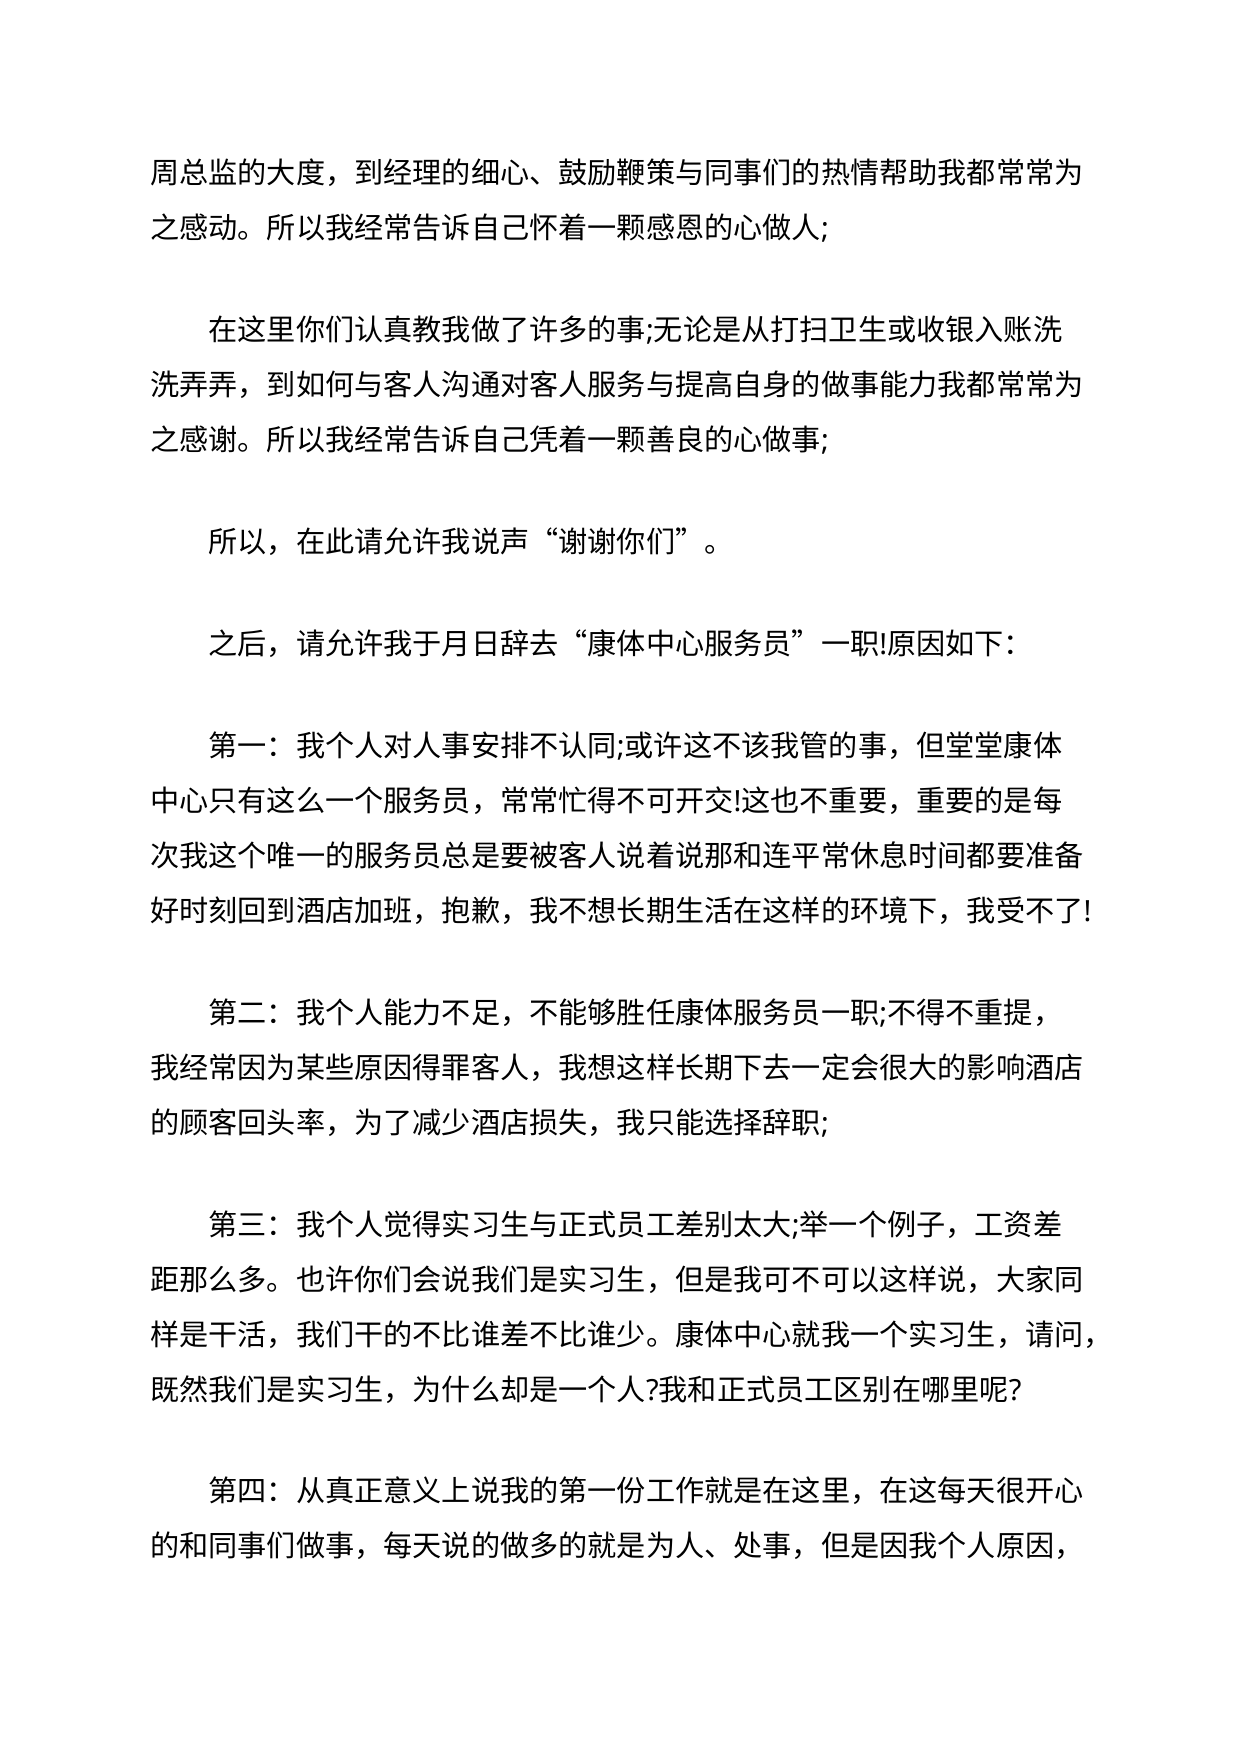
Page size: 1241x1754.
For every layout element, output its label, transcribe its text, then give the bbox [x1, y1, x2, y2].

text 所以，在此请允许我说声“谢谢你们”。 [150, 519, 1090, 561]
text 第一：我个人对人事安排不认同;或许这不该我管的事，但堂堂康体中心只有这么一个服务员，常常忙得不可开交!这也不重要，重要的是每次我这个唯一的服务员总是要被客人说着说那和连平常休息时间都要准备好时刻回到酒店加班，抱歉，我不想长期生活在这样的环境下，我受不了! [150, 722, 1090, 930]
text 之后，请允许我于月日辞去“康体中心服务员”一职!原因如下： [150, 621, 1090, 663]
text 在这里你们认真教我做了许多的事;无论是从打扫卫生或收银入账洗洗弄弄，到如何与客人沟通对客人服务与提高自身的做事能力我都常常为之感谢。所以我经常告诉自己凭着一颗善良的心做事; [150, 307, 1090, 459]
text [150, 1468, 1090, 1565]
text 第二：我个人能力不足，不能够胜任康体服务员一职;不得不重提，我经常因为某些原因得罪客人，我想这样长期下去一定会很大的影响酒店的顾客回头率，为了减少酒店损失，我只能选择辞职; [150, 989, 1090, 1142]
text 第三：我个人觉得实习生与正式员工差别太大;举一个例子，工资差距那么多。也许你们会说我们是实习生，但是我可不可以这样说，大家同样是干活，我们干的不比谁差不比谁少。康体中心就我一个实习生，请问，既然我们是实习生，为什么却是一个人?我和正式员工区别在哪里呢? [150, 1201, 1090, 1408]
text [150, 150, 1090, 247]
